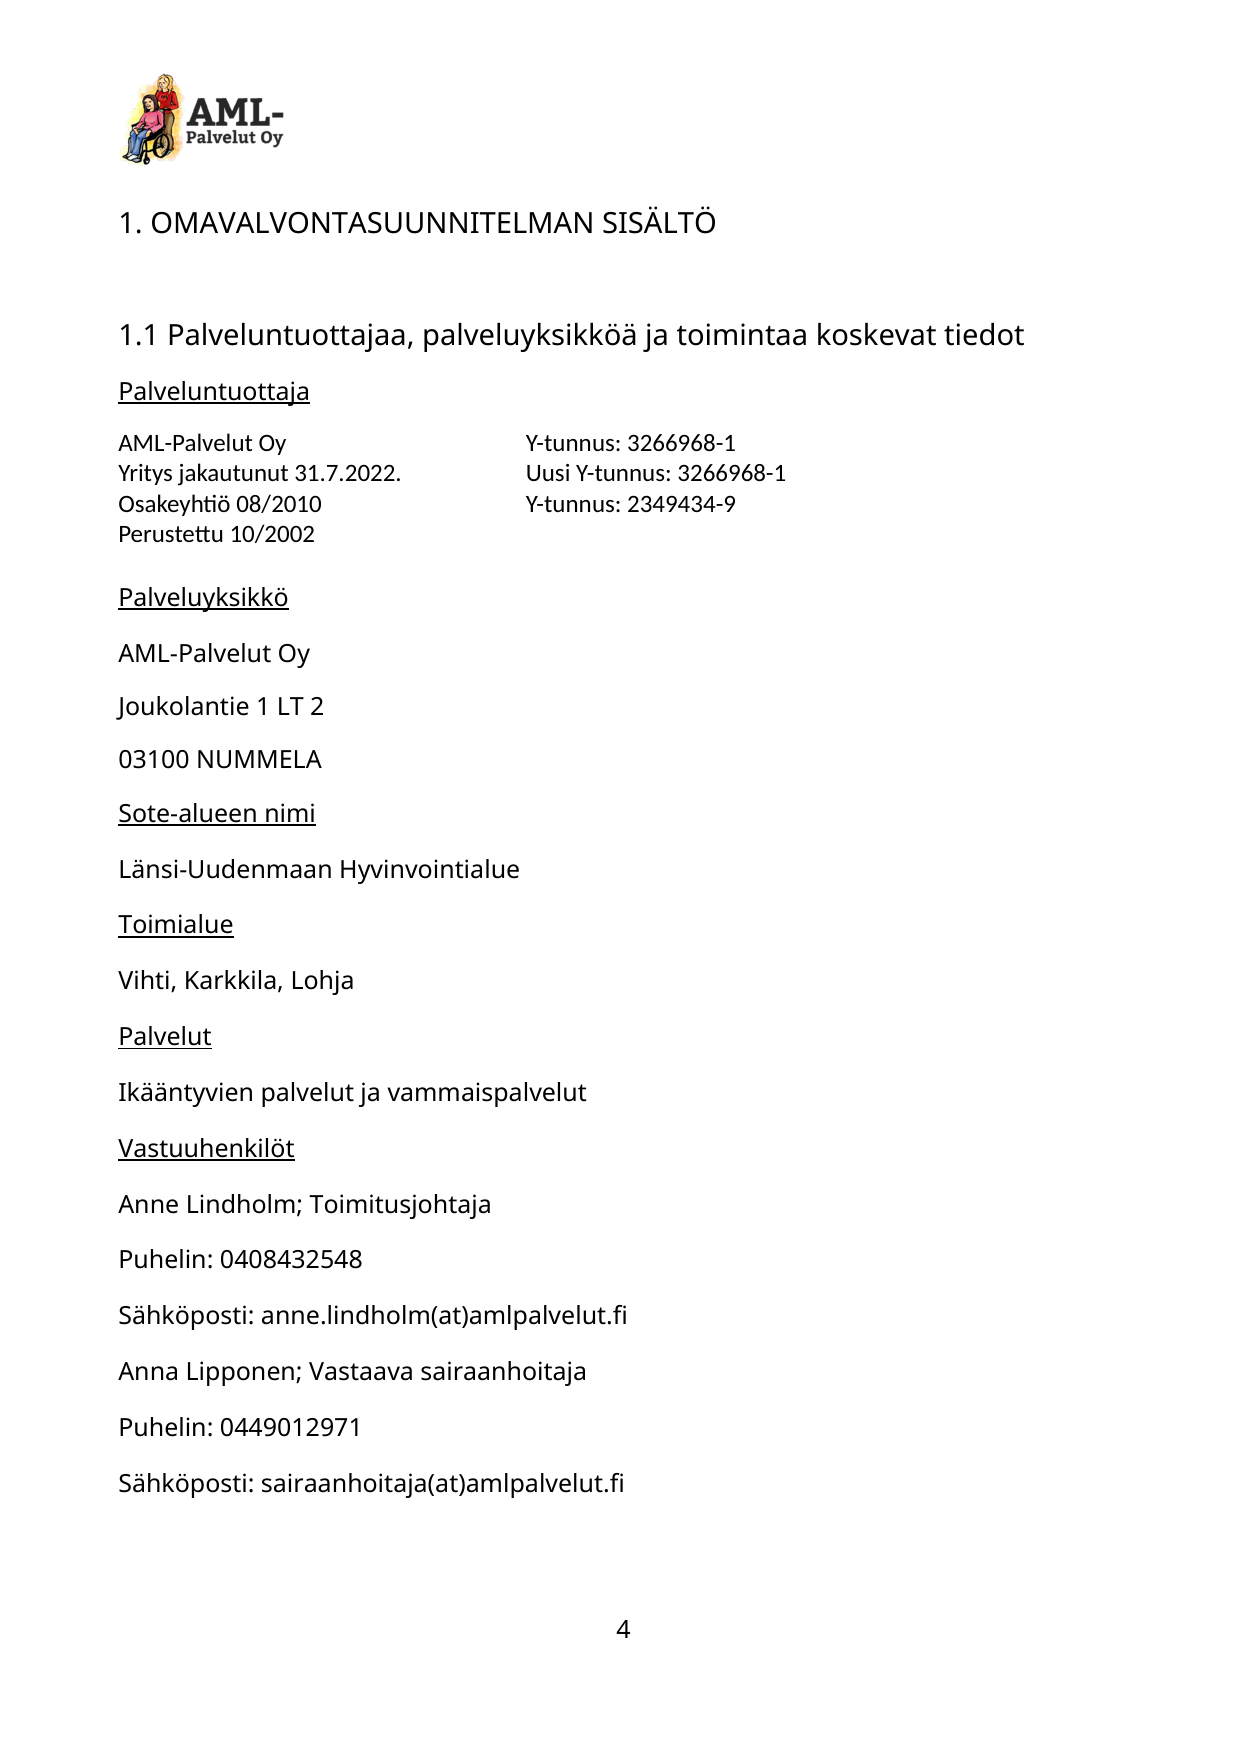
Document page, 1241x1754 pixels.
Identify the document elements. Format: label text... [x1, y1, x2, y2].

text Sähköposti: sairaanhoitaja(at)amlpalvelut.fi [118, 1466, 1122, 1499]
text Puhelin: 0408432548 [118, 1242, 1122, 1276]
text Palveluyksikkö [118, 579, 1122, 613]
text 03100 NUMMELA [118, 742, 1122, 776]
text Anne Lindholm; Toimitusjohtaja [118, 1186, 1122, 1220]
text 1. OMAVALVONTASUUNNITELMAN SISÄLTÖ [118, 202, 1122, 242]
text Vihti, Karkkila, Lohja [118, 963, 1122, 997]
picture [118, 73, 287, 168]
text AML-Palvelut Oy Y-tunnus: 3266968-1 [118, 427, 1122, 457]
text Perustettu 10/2002 [118, 518, 1122, 549]
text Osakeyhtiö 08/2010 Y-tunnus: 2349434-9 [118, 488, 1122, 518]
text Puhelin: 0449012971 [118, 1410, 1122, 1444]
text Vastuuhenkilöt [118, 1131, 1122, 1164]
text 1.1 Palveluntuottajaa, palveluyksikköä ja toimintaa koskevat tiedot [118, 314, 1122, 353]
text Palvelut [118, 1019, 1122, 1053]
text Anna Lipponen; Vastaava sairaanhoitaja [118, 1354, 1122, 1388]
text Sähköposti: anne.lindholm(at)amlpalvelut.fi [118, 1298, 1122, 1332]
text Ikääntyvien palvelut ja vammaispalvelut [118, 1075, 1122, 1109]
text Sote-alueen nimi [118, 796, 1122, 829]
text Palveluntuottaja [118, 373, 1122, 407]
text Joukolantie 1 LT 2 [118, 689, 1122, 723]
text AML-Palvelut Oy [118, 635, 1122, 669]
text Yritys jakautunut 31.7.2022. Uusi Y-tunnus: 3266968-1 [118, 457, 1122, 488]
text Toimialue [118, 907, 1122, 941]
text Länsi-Uudenmaan Hyvinvointialue [118, 851, 1122, 885]
